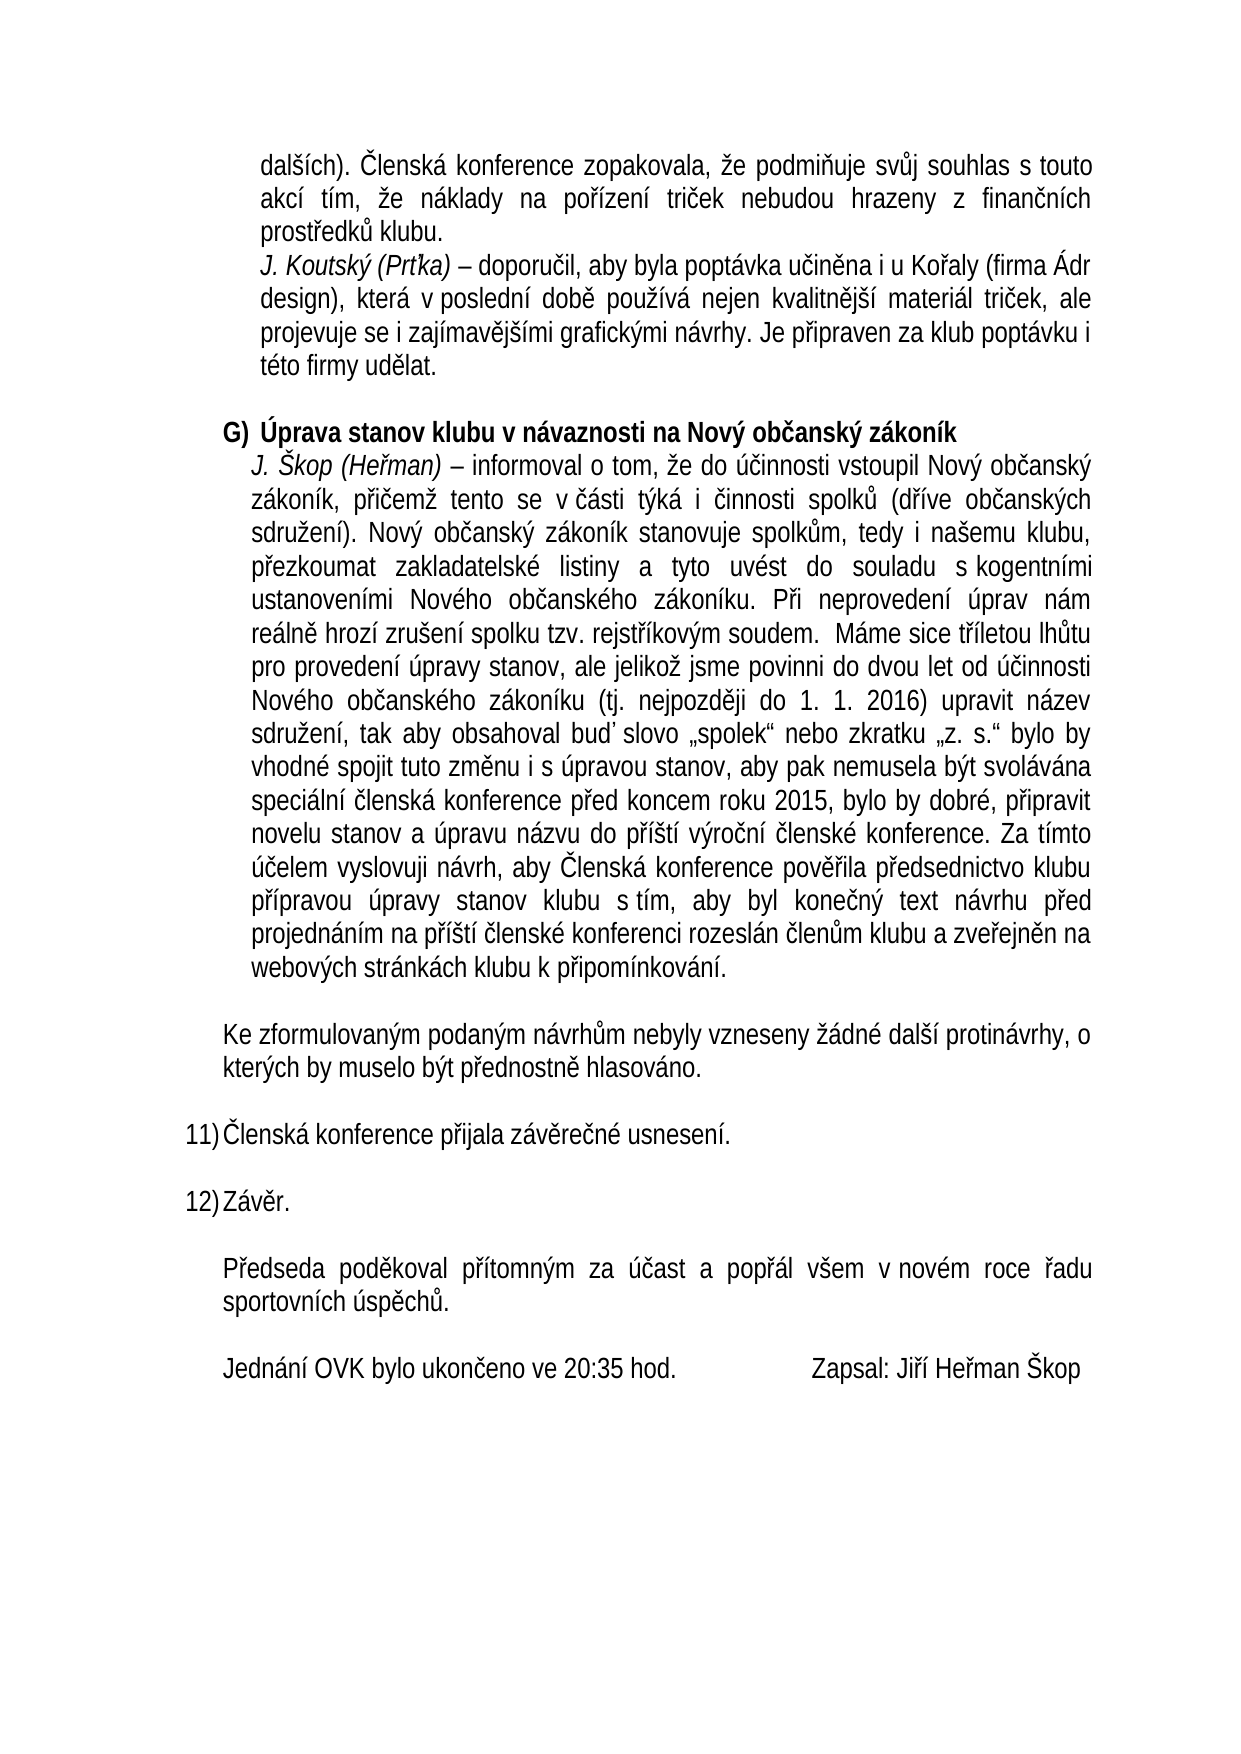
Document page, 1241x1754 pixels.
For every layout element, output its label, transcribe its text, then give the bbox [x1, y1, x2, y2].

list J. Škop (Heřman) – informoval o tom, že do účinnosti vstoupil Nový občanský zákoník, přičemž tento se v části týká i činnosti spolků (dříve občanských sdružení). Nový občanský zákoník stanovuje spolkům, tedy i našemu klubu, přezkoumat zakladatelské listiny a tyto uvést do souladu s kogentními ustanoveními Nového občanského zákoníku. Při neprovedení úprav nám reálně hrozí zrušení spolku tzv. rejstříkovým soudem. Máme sice tříletou lhůtu pro provedení úpravy stanov, ale jelikož jsme povinni do dvou let od účinnosti Nového občanského zákoníku (tj. nejpozději do 1. 1. 2016) upravit název sdružení, tak aby obsahoval buď slovo „spolek“ nebo zkratku „z. s.“ bylo by vhodné spojit tuto změnu i s úpravou stanov, aby pak nemusela být svolávána speciální členská konference před koncem roku 2015, bylo by dobré, připravit novelu stanov a úpravu názvu do příští výroční členské konference. Za tímto účelem vyslovuji návrh, aby Členská konference pověřila předsednictvo klubu přípravou úpravy stanov klubu s tím, aby byl konečný text návrhu před projednáním na příští členské konferenci rozeslán členům klubu a zveřejněn na webových stránkách klubu k připomínkování. [251, 448, 1093, 983]
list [260, 148, 1093, 248]
list Předseda poděkoval přítomným za účast a popřál všem v novém roce řadu sportovních úspěchů. [223, 1251, 1093, 1318]
list Závěr. [185, 1184, 1093, 1218]
list Jednání OVK bylo ukončeno ve 20:35 hod. Zapsal: Jiří Heřman Škop [223, 1351, 1093, 1385]
list J. Koutský (Prťka) – doporučil, aby byla poptávka učiněna i u Kořaly (firma Ádr design), která v poslední době používá nejen kvalitnější materiál triček, ale projevuje se i zajímavějšími grafickými návrhy. Je připraven za klub poptávku i této firmy udělat. [260, 248, 1093, 382]
list Ke zformulovaným podaným návrhům nebyly vzneseny žádné další protinávrhy, o kterých by muselo být přednostně hlasováno. [223, 1017, 1093, 1084]
list Úprava stanov klubu v návaznosti na Nový občanský zákoník [223, 415, 1093, 448]
list Členská konference přijala závěrečné usnesení. [185, 1117, 1093, 1151]
